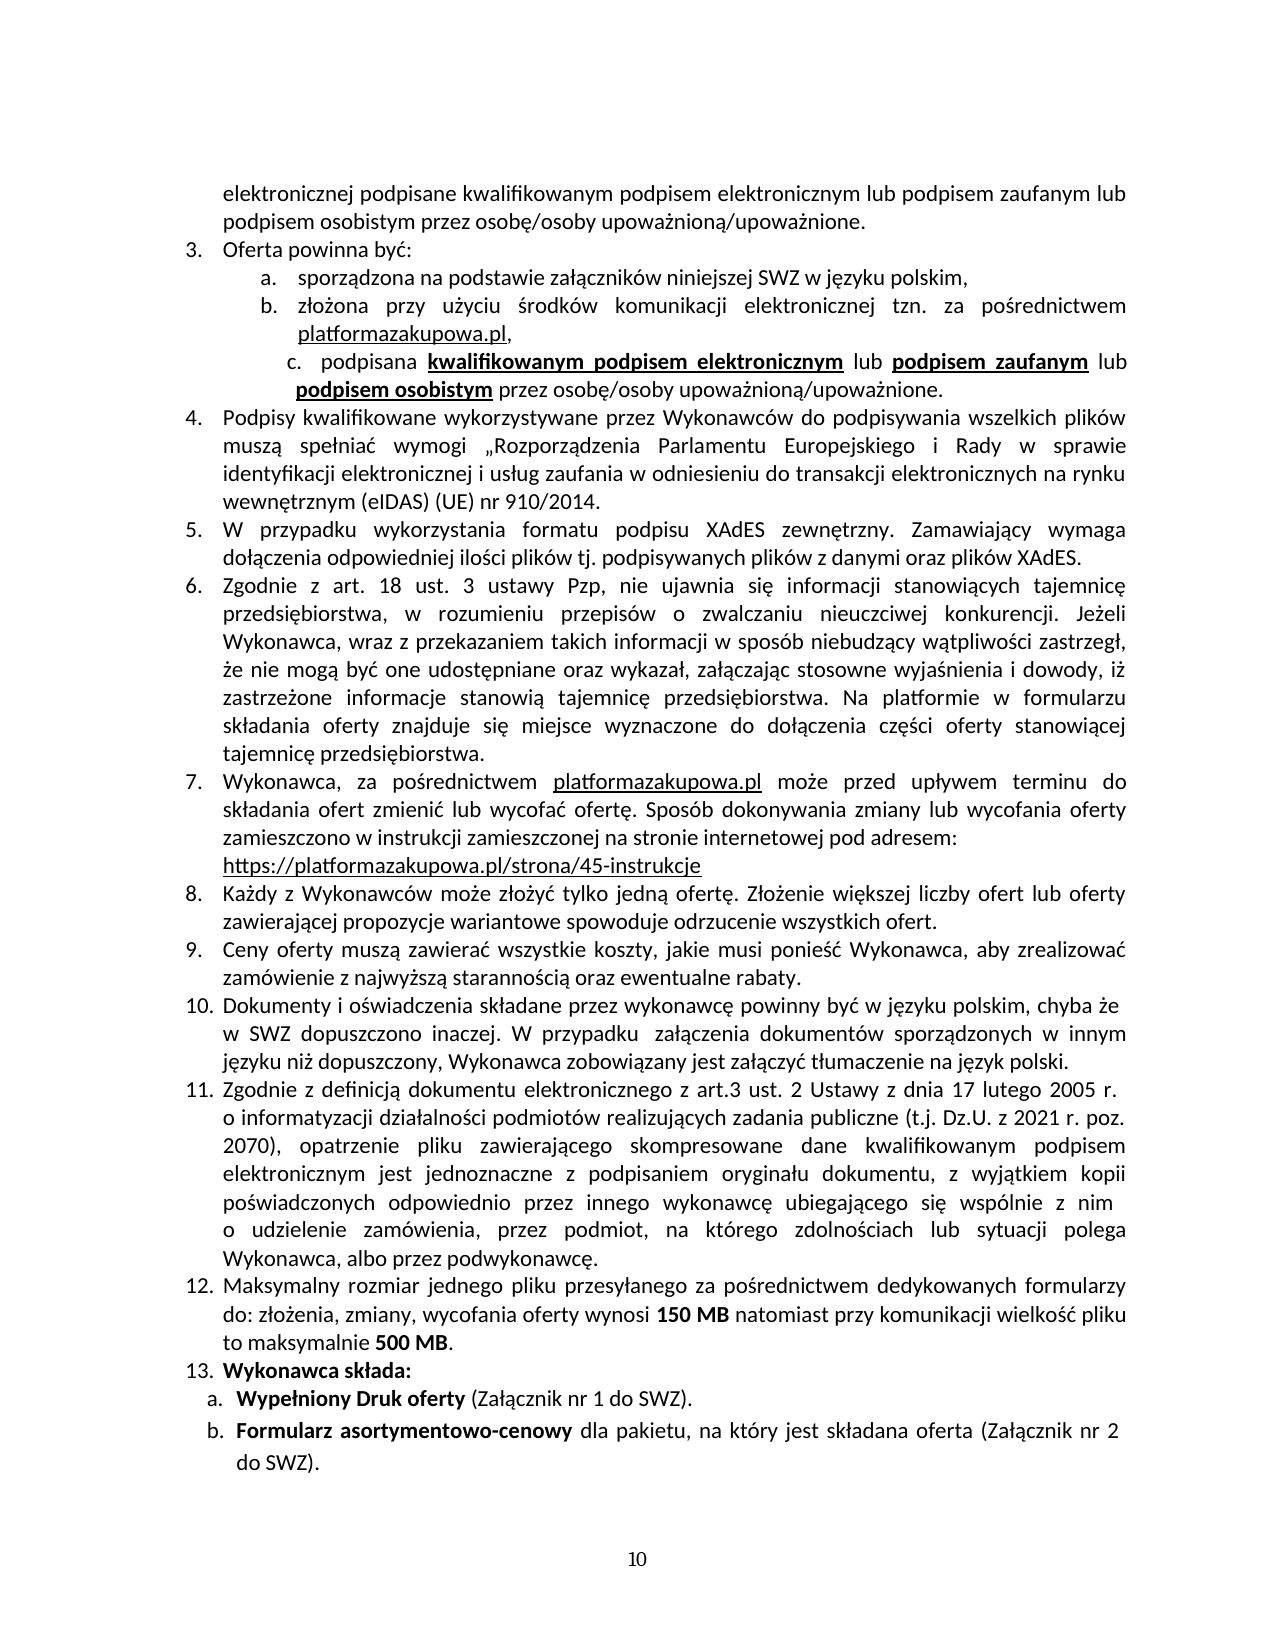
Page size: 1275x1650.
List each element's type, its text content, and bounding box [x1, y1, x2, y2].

list Formularz asortymentowo-cenowy dla pakietu, na który jest składana oferta (Załącznik nr 2 do SWZ). [207, 1416, 1127, 1476]
list Wykonawca, za pośrednictwem platformazakupowa.pl może przed upływem terminu do składania ofert zmienić lub wycofać ofertę. Sposób dokonywania zmiany lub wycofania oferty zamieszczono w instrukcji zamieszczonej na stronie internetowej pod adresem: [185, 767, 1127, 851]
list Maksymalny rozmiar jednego pliku przesyłanego za pośrednictwem dedykowanych formularzy do: złożenia, zmiany, wycofania oferty wynosi 150 MB natomiast przy komunikacji wielkość pliku to maksymalnie 500 MB. [185, 1272, 1127, 1356]
list Wykonawca składa: [185, 1356, 1127, 1384]
list Zgodnie z definicją dokumentu elektronicznego z art.3 ust. 2 Ustawy z dnia 17 lutego 2005 r. o informatyzacji działalności podmiotów realizujących zadania publiczne (t.j. Dz.U. z 2021 r. poz. 2070), opatrzenie pliku zawierającego skompresowane dane kwalifikowanym podpisem elektronicznym jest jednoznaczne z podpisaniem oryginału dokumentu, z wyjątkiem kopii poświadczonych odpowiednio przez innego wykonawcę ubiegającego się wspólnie z nim o udzielenie zamówienia, przez podmiot, na którego zdolnościach lub sytuacji polega Wykonawca, albo przez podwykonawcę. [185, 1076, 1127, 1272]
list Wypełniony Druk oferty (Załącznik nr 1 do SWZ). [207, 1384, 1127, 1412]
list Ceny oferty muszą zawierać wszystkie koszty, jakie musi ponieść Wykonawca, aby zrealizować zamówienie z najwyższą starannością oraz ewentualne rabaty. [185, 935, 1127, 991]
text https://platformazakupowa.pl/strona/45-instrukcje [223, 851, 1127, 879]
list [185, 179, 1127, 235]
list sporządzona na podstawie załączników niniejszej SWZ w języku polskim, [260, 263, 1127, 291]
list c. podpisana kwalifikowanym podpisem elektronicznym lub podpisem zaufanym lub podpisem osobistym przez osobę/osoby upoważnioną/upoważnione. [221, 347, 1127, 403]
list Zgodnie z art. 18 ust. 3 ustawy Pzp, nie ujawnia się informacji stanowiących tajemnicę przedsiębiorstwa, w rozumieniu przepisów o zwalczaniu nieuczciwej konkurencji. Jeżeli Wykonawca, wraz z przekazaniem takich informacji w sposób niebudzący wątpliwości zastrzegł, że nie mogą być one udostępniane oraz wykazał, załączając stosowne wyjaśnienia i dowody, iż zastrzeżone informacje stanowią tajemnicę przedsiębiorstwa. Na platformie w formularzu składania oferty znajduje się miejsce wyznaczone do dołączenia części oferty stanowiącej tajemnicę przedsiębiorstwa. [185, 571, 1127, 767]
list Oferta powinna być: [185, 235, 1127, 263]
list W przypadku wykorzystania formatu podpisu XAdES zewnętrzny. Zamawiający wymaga dołączenia odpowiedniej ilości plików tj. podpisywanych plików z danymi oraz plików XAdES. [185, 515, 1127, 571]
list Każdy z Wykonawców może złożyć tylko jedną ofertę. Złożenie większej liczby ofert lub oferty zawierającej propozycje wariantowe spowoduje odrzucenie wszystkich ofert. [185, 879, 1127, 935]
list Podpisy kwalifikowane wykorzystywane przez Wykonawców do podpisywania wszelkich plików muszą spełniać wymogi „Rozporządzenia Parlamentu Europejskiego i Rady w sprawie identyfikacji elektronicznej i usług zaufania w odniesieniu do transakcji elektronicznych na rynku wewnętrznym (eIDAS) (UE) nr 910/2014. [185, 403, 1127, 515]
list Dokumenty i oświadczenia składane przez wykonawcę powinny być w języku polskim, chyba że w SWZ dopuszczono inaczej. W przypadku załączenia dokumentów sporządzonych w innym języku niż dopuszczony, Wykonawca zobowiązany jest załączyć tłumaczenie na język polski. [185, 991, 1127, 1076]
list złożona przy użyciu środków komunikacji elektronicznej tzn. za pośrednictwem platformazakupowa.pl, [260, 291, 1127, 347]
